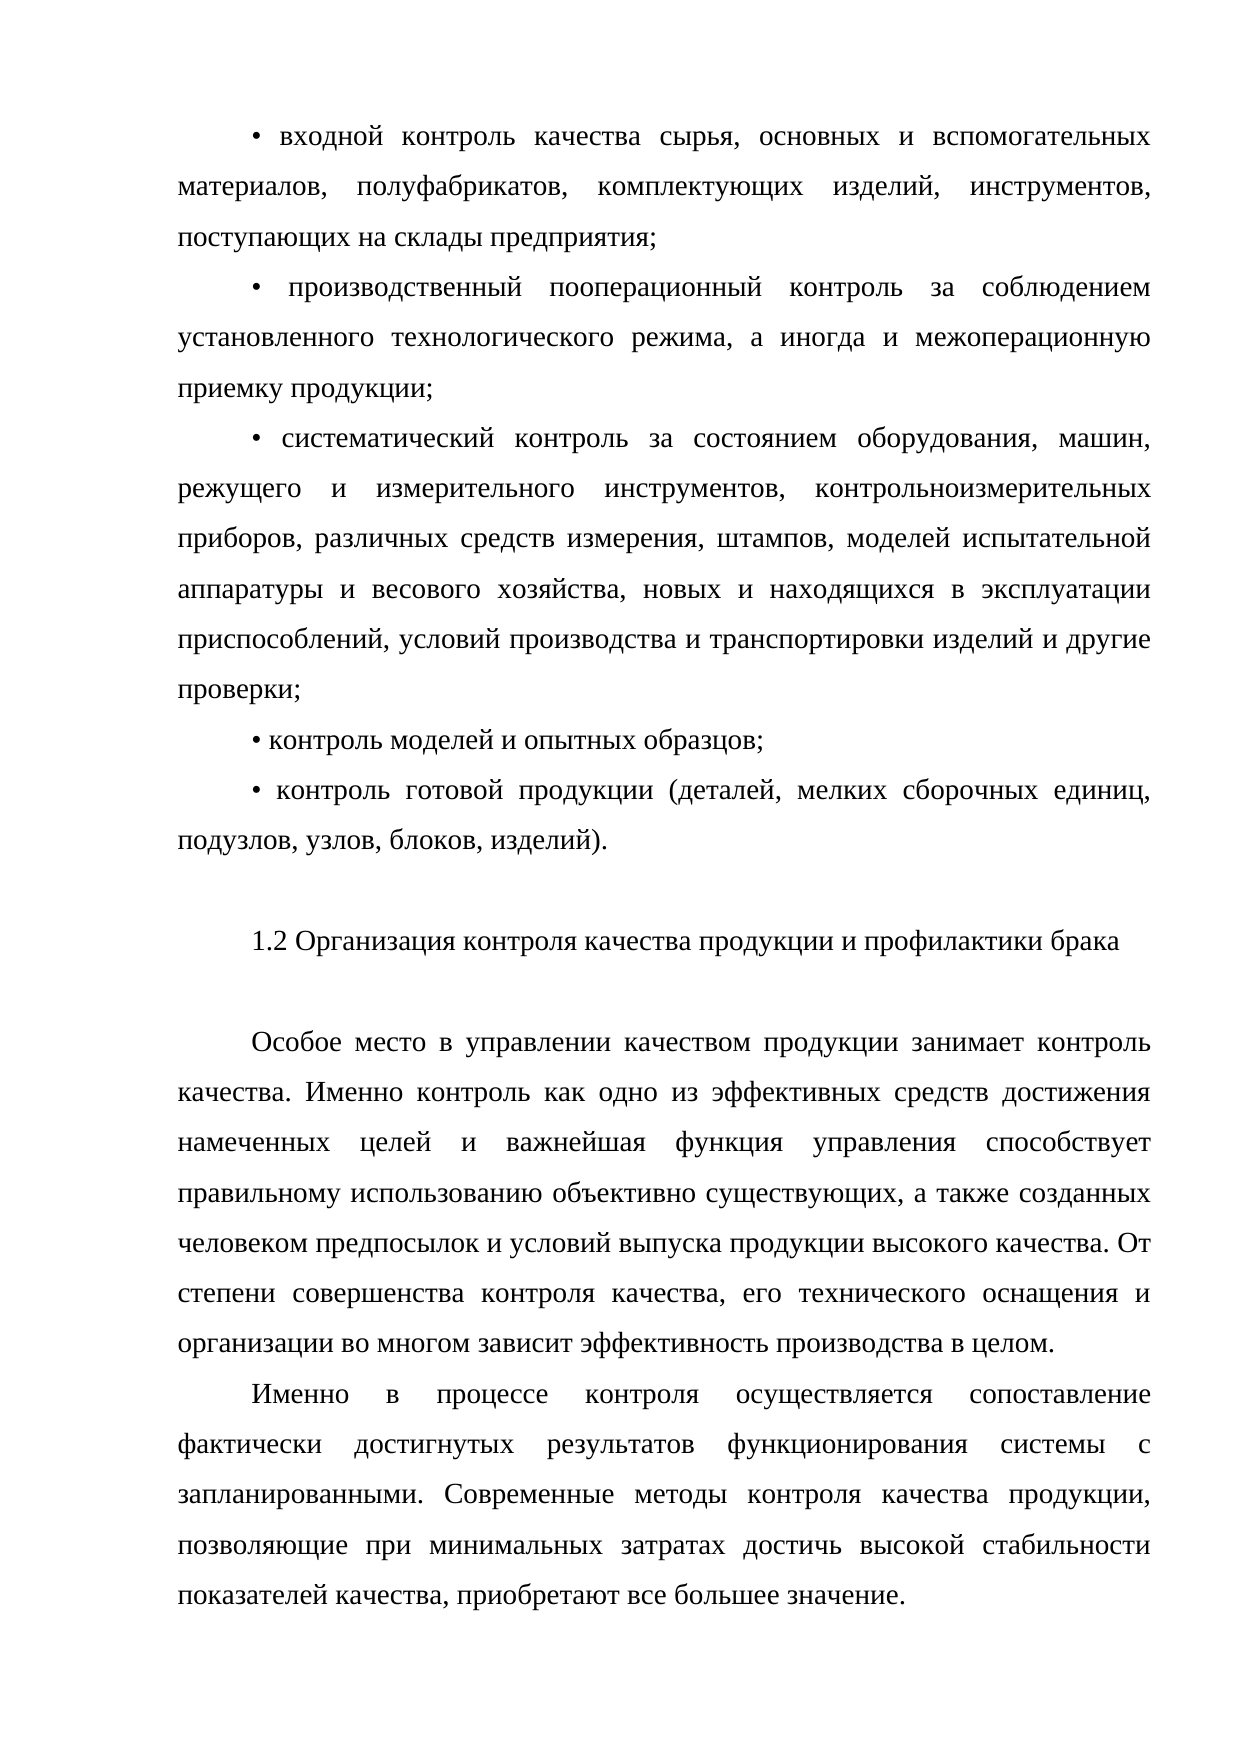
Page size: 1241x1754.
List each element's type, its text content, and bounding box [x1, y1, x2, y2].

text • контроль готовой продукции (деталей, мелких сборочных единиц, подузлов, узлов, блоков, изделий). [177, 772, 1152, 856]
text Особое место в управлении качеством продукции занимает контроль качества. Именно контроль как одно из эффективных средств достижения намеченных целей и важнейшая функция управления способствует правильному использованию объективно существующих, а также созданных человеком предпосылок и условий выпуска продукции высокого качества. От степени совершенства контроля качества, его технического оснащения и организации во многом зависит эффективность производства в целом. [177, 1024, 1152, 1359]
text • входной контроль качества сырья, основных и вспомогательных материалов, полуфабрикатов, комплектующих изделий, инструментов, поступающих на склады предприятия; [177, 118, 1152, 252]
text Именно в процессе контроля осуществляется сопоставление фактически достигнутых результатов функционирования системы с запланированными. Современные методы контроля качества продукции, позволяющие при минимальных затратах достичь высокой стабильности показателей качества, приобретают все большее значение. [177, 1376, 1152, 1611]
text • производственный пооперационный контроль за соблюдением установленного технологического режима, а иногда и межоперационную приемку продукции; [177, 269, 1152, 403]
text 1.2 Организация контроля качества продукции и профилактики брака [177, 923, 1152, 957]
text • систематический контроль за состоянием оборудования, машин, режущего и измерительного инструментов, контрольноизмерительных приборов, различных средств измерения, штампов, моделей испытательной аппаратуры и весового хозяйства, новых и находящихся в эксплуатации приспособлений, условий производства и транспортировки изделий и другие проверки; [177, 420, 1152, 705]
text • контроль моделей и опытных образцов; [177, 722, 1152, 755]
